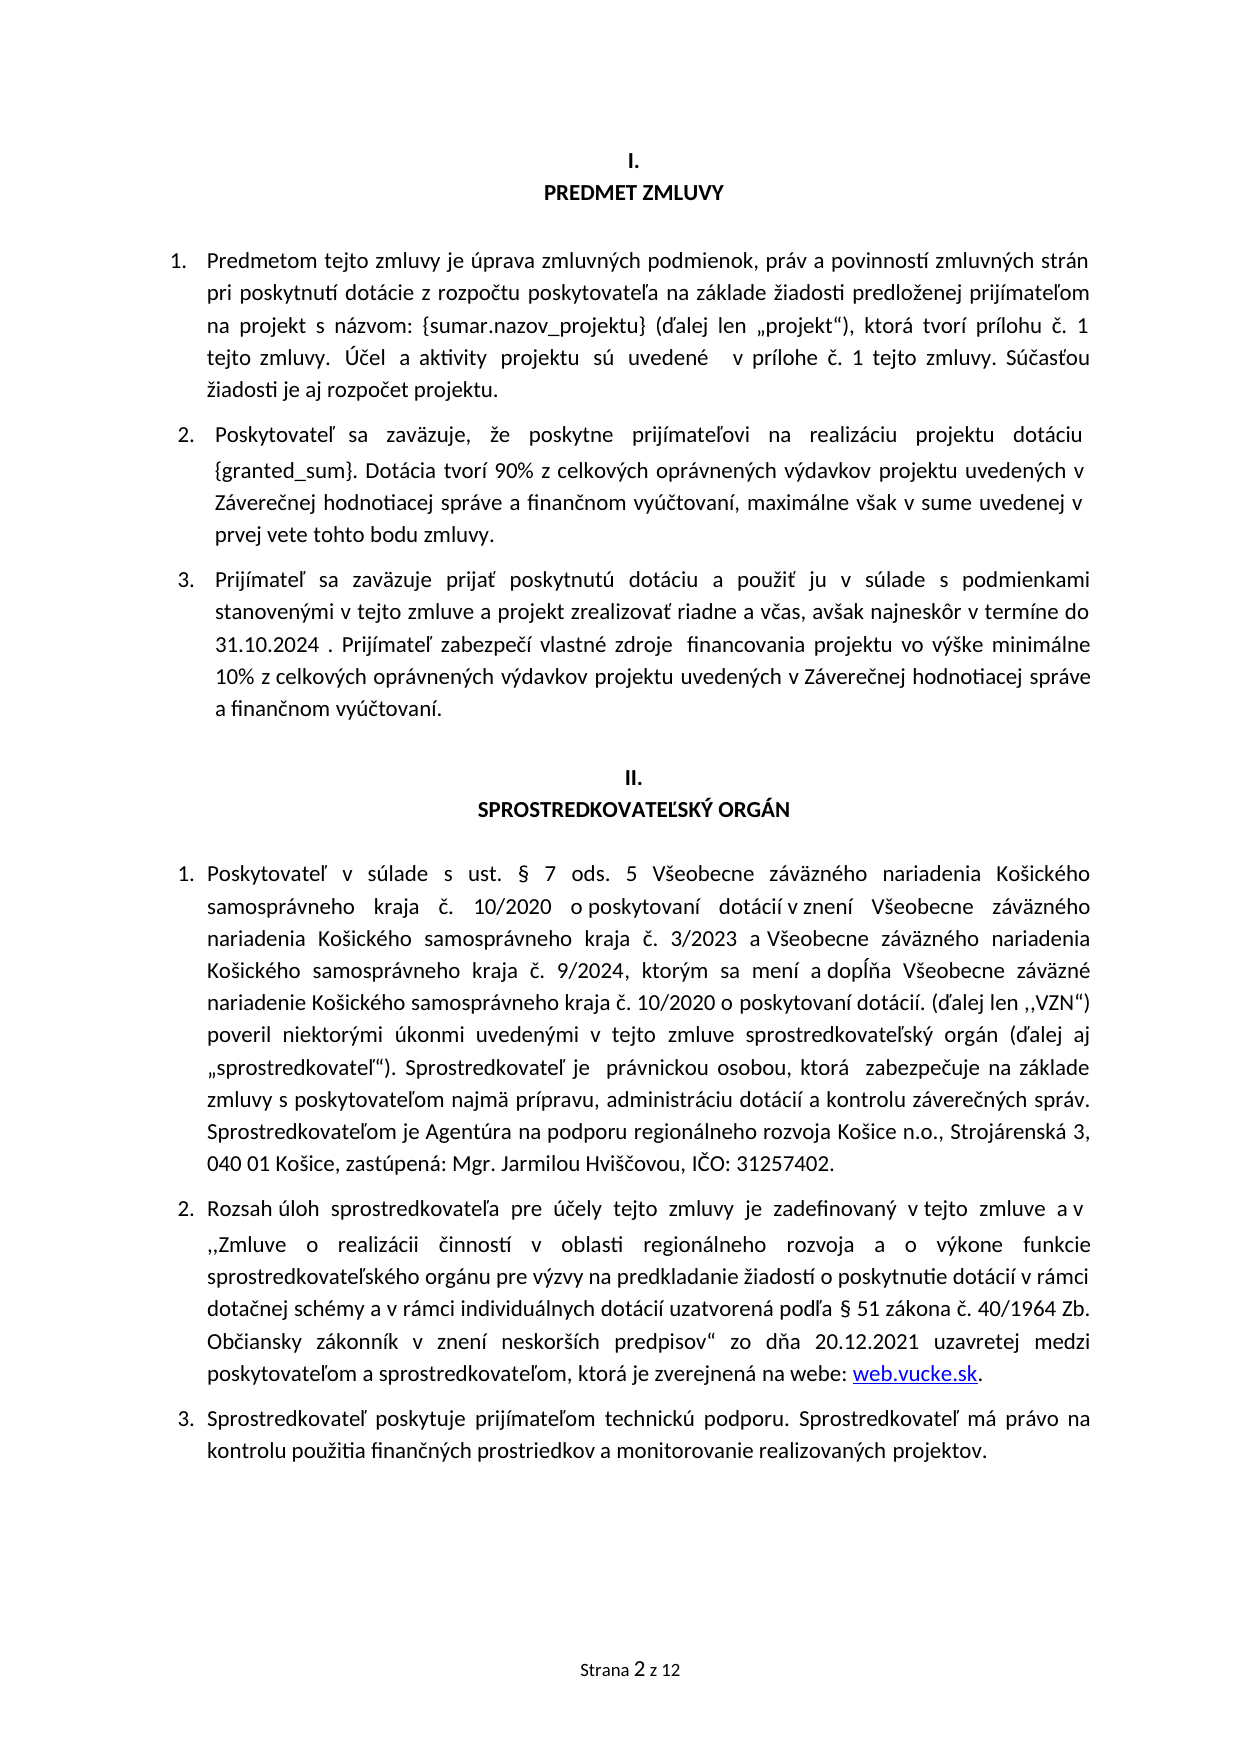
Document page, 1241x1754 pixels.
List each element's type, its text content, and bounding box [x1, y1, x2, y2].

list Poskytovateľ v súlade s ust. § 7 ods. 5 Všeobecne záväzného nariadenia Košického samosprávneho kraja č. 10/2020 o poskytovaní dotácií v znení Všeobecne záväzného nariadenia Košického samosprávneho kraja č. 3/2023 a Všeobecne záväzného nariadenia Košického samosprávneho kraja č. 9/2024, ktorým sa mení a dopĺňa Všeobecne záväzné nariadenie Košického samosprávneho kraja č. 10/2020 o poskytovaní dotácií. (ďalej len ,,VZN“) poveril niektorými úkonmi uvedenými v tejto zmluve sprostredkovateľský orgán (ďalej aj „sprostredkovateľ“). Sprostredkovateľ je právnickou osobou, ktorá zabezpečuje na základe zmluvy s poskytovateľom najmä prípravu, administráciu dotácií a kontrolu záverečných správ. Sprostredkovateľom je Agentúra na podporu regionálneho rozvoja Košice n.o., Strojárenská 3, 040 01 Košice, zastúpená: Mgr. Jarmilou Hviščovou, IČO: 31257402. [177, 859, 1091, 1177]
subtitle I. PREDMET ZMLUVY [544, 146, 724, 206]
list Poskytovateľ sa zaväzuje, že poskytne prijímateľovi na realizáciu projektu dotáciu [177, 420, 1117, 448]
subtitle II. SPROSTREDKOVATEĽSKÝ ORGÁN [478, 763, 791, 823]
list Rozsah úloh sprostredkovateľa pre účely tejto zmluvy je zadefinovaný v tejto zmluve a v [177, 1194, 1117, 1222]
list Predmetom tejto zmluvy je úprava zmluvných podmienok, práv a povinností zmluvných strán pri poskytnutí dotácie z rozpočtu poskytovateľa na základe žiadosti predloženej prijímateľom na projekt s názvom: {sumar.nazov_projektu} (ďalej len „projekt“), ktorá tvorí prílohu č. 1 tejto zmluvy. Účel a aktivity projektu sú uvedené v prílohe č. 1 tejto zmluvy. Súčasťou žiadosti je aj rozpočet projektu. [169, 246, 1091, 403]
list Prijímateľ sa zaväzuje prijať poskytnutú dotáciu a použiť ju v súlade s podmienkami stanovenými v tejto zmluve a projekt zrealizovať riadne a včas, avšak najneskôr v termíne do 31.10.2024 . Prijímateľ zabezpečí vlastné zdroje financovania projektu vo výške minimálne 10% z celkových oprávnených výdavkov projektu uvedených v Záverečnej hodnotiacej správe a finančnom vyúčtovaní. [177, 565, 1091, 722]
text ,,Zmluve o realizácii činností v oblasti regionálneho rozvoja a o výkone funkcie sprostredkovateľského orgánu pre výzvy na predkladanie žiadostí o poskytnutie dotácií v rámci dotačnej schémy a v rámci individuálnych dotácií uzatvorená podľa § 51 zákona č. 40/1964 Zb. Občiansky zákonník v znení neskorších predpisov“ zo dňa 20.12.2021 uzavretej medzi poskytovateľom a sprostredkovateľom, ktorá je zverejnená na webe: web.vucke.sk. [207, 1230, 1091, 1387]
text {granted_sum}. Dotácia tvorí 90% z celkových oprávnených výdavkov projektu uvedených v Záverečnej hodnotiacej správe a finančnom vyúčtovaní, maximálne však v sume uvedenej v prvej vete tohto bodu zmluvy. [214, 456, 1084, 549]
list Sprostredkovateľ poskytuje prijímateľom technickú podporu. Sprostredkovateľ má právo na kontrolu použitia finančných prostriedkov a monitorovanie realizovaných projektov. [177, 1404, 1091, 1464]
